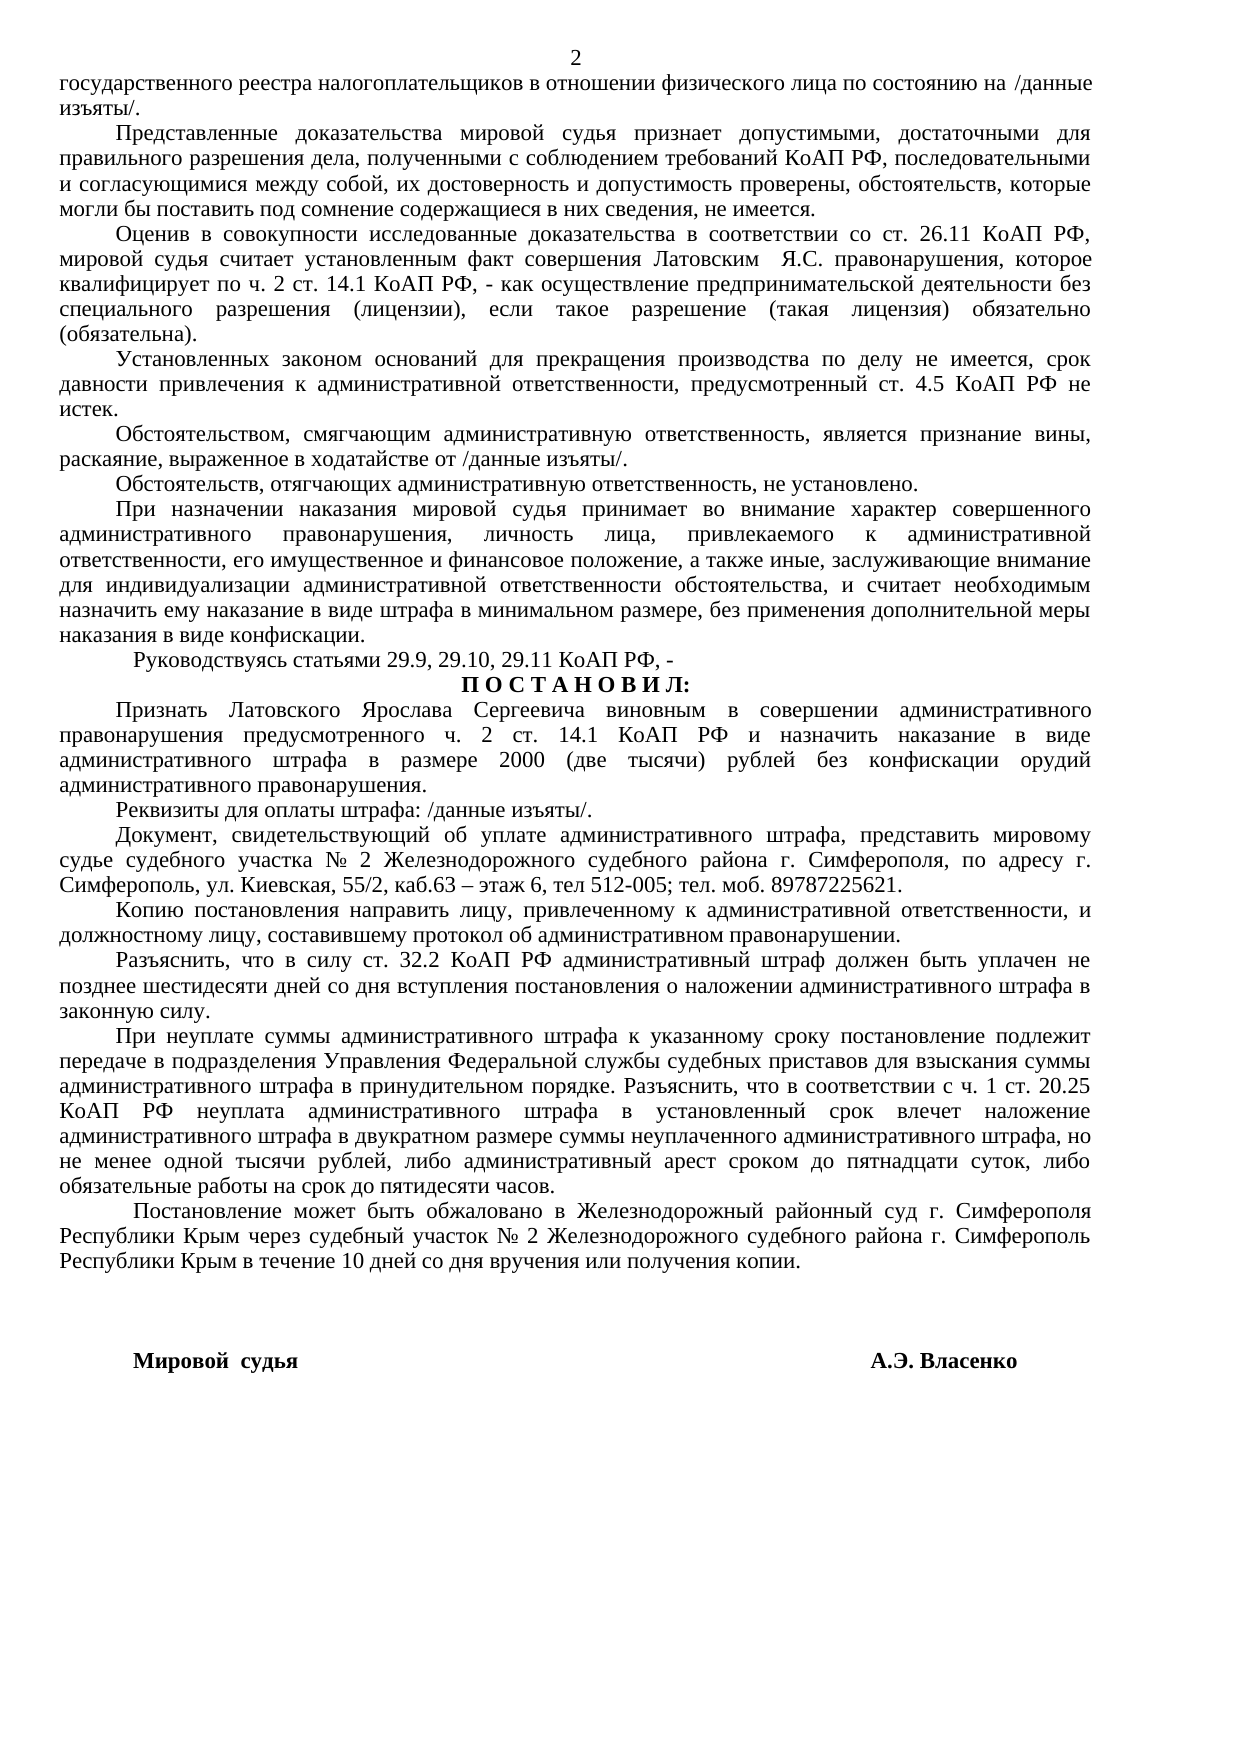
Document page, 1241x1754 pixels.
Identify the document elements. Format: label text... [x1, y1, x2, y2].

text Установленных законом оснований для прекращения производства по делу не имеется, срок давности привлечения к административной ответственности, предусмотренный ст. 4.5 КоАП РФ не истек. [59, 346, 1092, 422]
text Реквизиты для оплаты штрафа: /данные изъяты/. [59, 798, 1092, 823]
text Оценив в совокупности исследованные доказательства в соответствии со ст. 26.11 КоАП РФ, мировой судья считает установленным факт совершения Латовским Я.С. правонарушения, которое квалифицирует по ч. 2 ст. 14.1 КоАП РФ, - как осуществление предпринимательской деятельности без специального разрешения (лицензии), если такое разрешение (такая лицензия) обязательно (обязательна). [59, 221, 1092, 346]
text Копию постановления направить лицу, привлеченному к административной ответственности, и должностному лицу, составившему протокол об административном правонарушении. [59, 898, 1092, 948]
text При назначении наказания мировой судья принимает во внимание характер совершенного административного правонарушения, личность лица, привлекаемого к административной ответственности, его имущественное и финансовое положение, а также иные, заслуживающие внимание для индивидуализации административной ответственности обстоятельства, и считает необходимым назначить ему наказание в виде штрафа в минимальном размере, без применения дополнительной меры наказания в виде конфискации. [59, 497, 1092, 647]
text Представленные доказательства мировой судья признает допустимыми, достаточными для правильного разрешения дела, полученными с соблюдением требований КоАП РФ, последовательными и согласующимися между собой, их достоверность и допустимость проверены, обстоятельств, которые могли бы поставить под сомнение содержащиеся в них сведения, не имеется. [59, 121, 1092, 221]
text Обстоятельств, отягчающих административную ответственность, не установлено. [59, 472, 1092, 497]
text Обстоятельством, смягчающим административную ответственность, является признание вины, раскаяние, выраженное в ходатайстве от /данные изъяты/. [59, 422, 1092, 472]
text Постановление может быть обжаловано в Железнодорожный районный суд г. Симферополя Республики Крым через судебный участок № 2 Железнодорожного судебного района г. Симферополь Республики Крым в течение 10 дней со дня вручения или получения копии. [59, 1199, 1092, 1274]
text Документ, свидетельствующий об уплате административного штрафа, представить мировому судье судебного участка № 2 Железнодорожного судебного района г. Симферополя, по адресу г. Симферополь, ул. Киевская, 55/2, каб.63 – этаж 6, тел 512-005; тел. моб. 89787225621. [59, 823, 1092, 898]
text Руководствуясь статьями 29.9, 29.10, 29.11 КоАП РФ, - [59, 647, 1092, 672]
text П О С Т А Н О В И Л: [59, 672, 1092, 697]
text При неуплате суммы административного штрафа к указанному сроку постановление подлежит передаче в подразделения Управления Федеральной службы судебных приставов для взыскания суммы административного штрафа в принудительном порядке. Разъяснить, что в соответствии с ч. 1 ст. 20.25 КоАП РФ неуплата административного штрафа в установленный срок влечет наложение административного штрафа в двукратном размере суммы неуплаченного административного штрафа, но не менее одной тысячи рублей, либо административный арест сроком до пятнадцати суток, либо обязательные работы на срок до пятидесяти часов. [59, 1023, 1092, 1199]
text Мировой судья А.Э. Власенко [59, 1349, 1092, 1374]
text Признать Латовского Ярослава Сергеевича виновным в совершении административного правонарушения предусмотренного ч. 2 ст. 14.1 КоАП РФ и назначить наказание в виде административного штрафа в размере 2000 (две тысячи) рублей без конфискации орудий административного правонарушения. [59, 697, 1092, 798]
text Разъяснить, что в силу ст. 32.2 КоАП РФ административный штраф должен быть уплачен не позднее шестидесяти дней со дня вступления постановления о наложении административного штрафа в законную силу. [59, 948, 1092, 1023]
